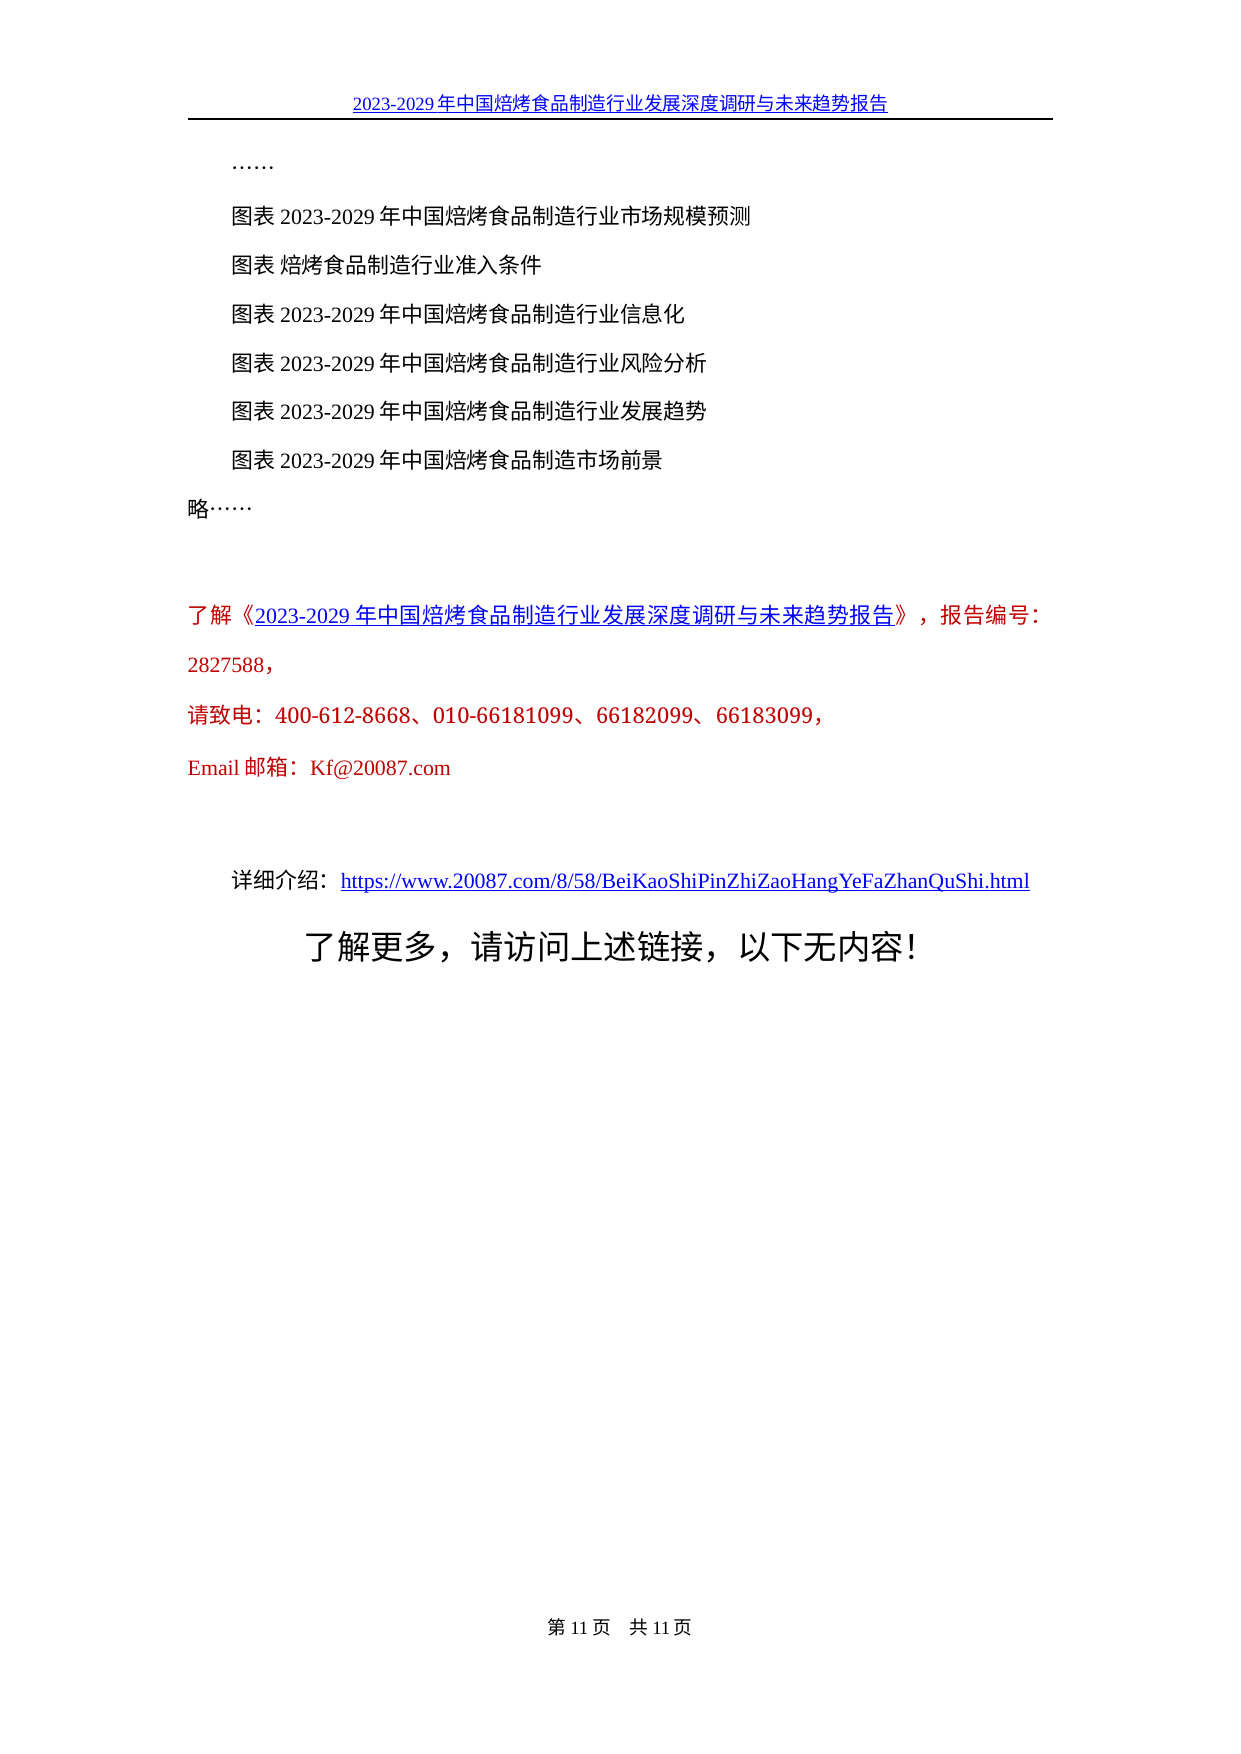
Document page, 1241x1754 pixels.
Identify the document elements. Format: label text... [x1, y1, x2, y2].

text 详细介绍：https://www.20087.com/8/58/BeiKaoShiPinZhiZaoHangYeFaZhanQuShi.html [187, 863, 1053, 895]
title 了解更多，请访问上述链接，以下无内容！ [187, 913, 1053, 978]
text 请致电：400-612-8668、010-66181099、66182099、66183099， [187, 698, 1053, 731]
text Email邮箱：Kf@20087.com [187, 750, 1053, 782]
text 了解《2023-2029年中国焙烤食品制造行业发展深度调研与未来趋势报告》，报告编号：2827588， [187, 598, 1053, 679]
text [187, 150, 1053, 524]
